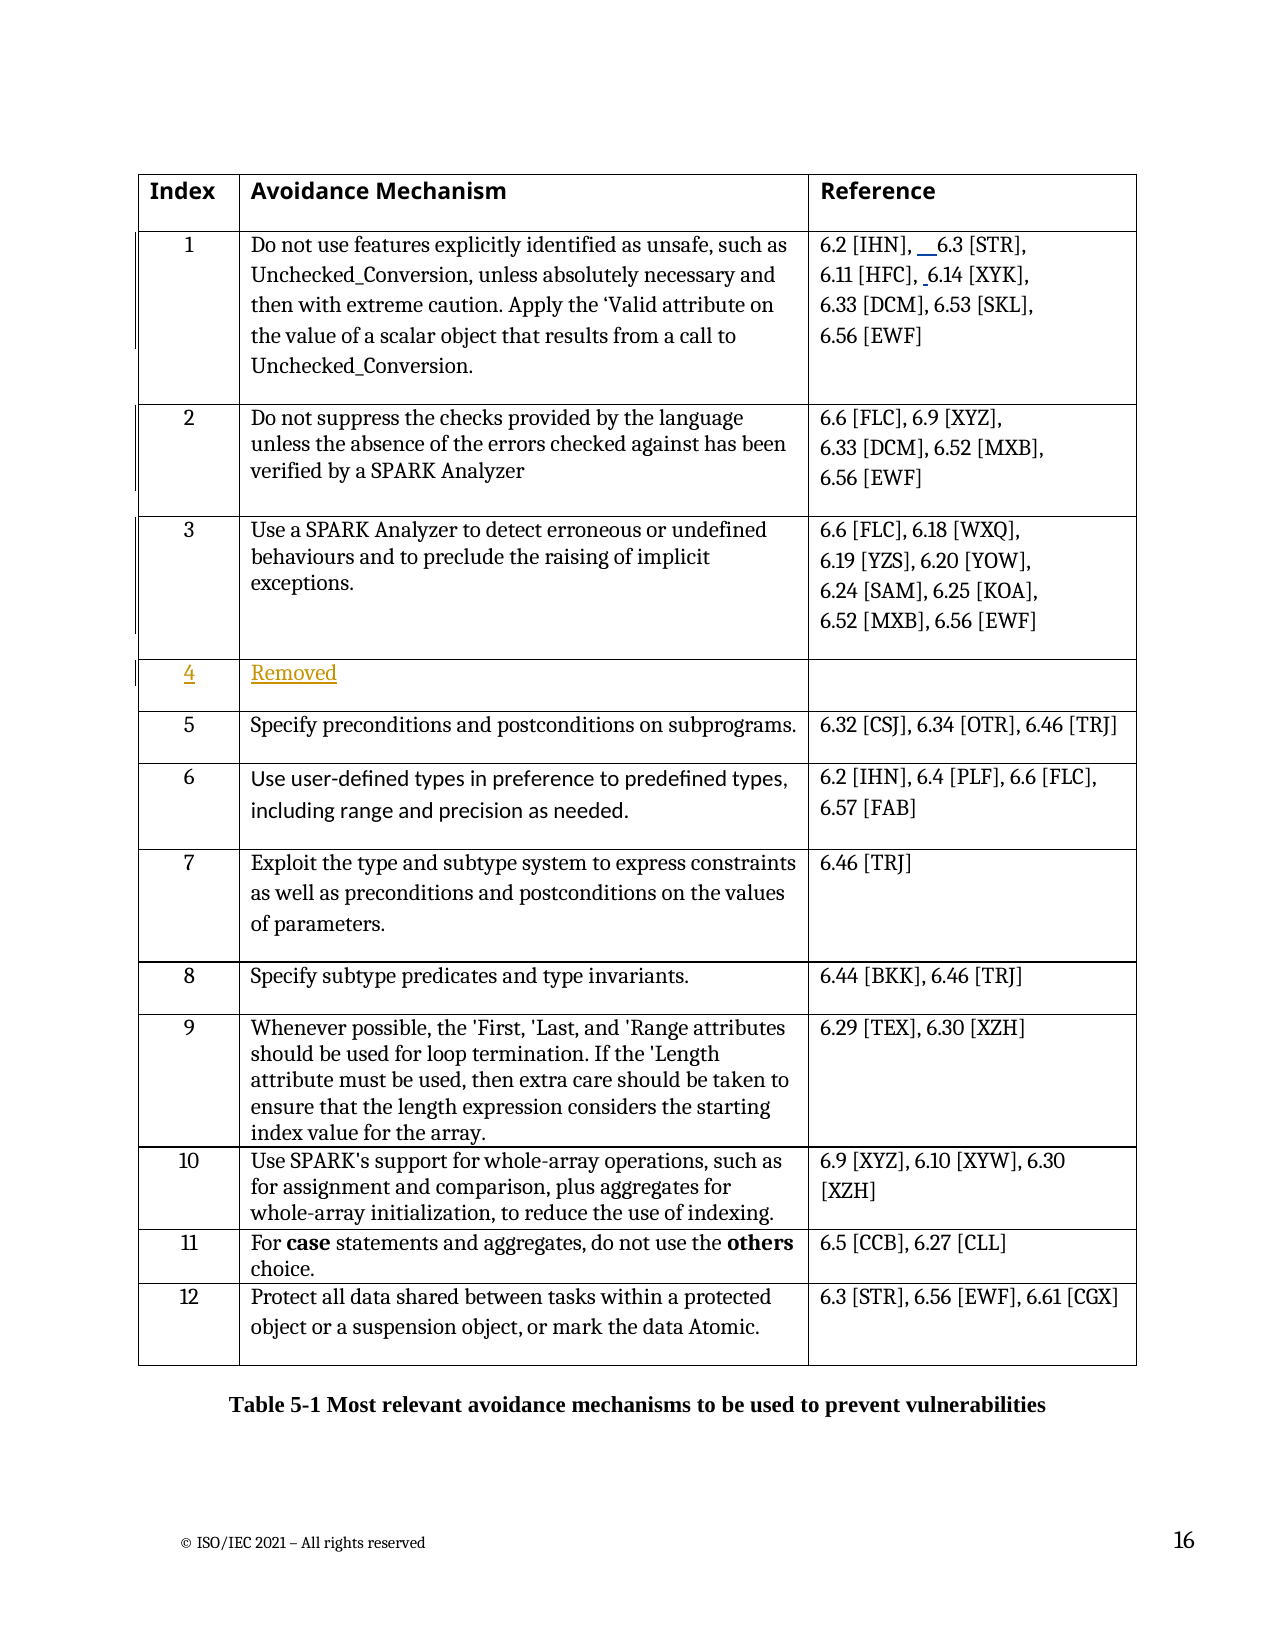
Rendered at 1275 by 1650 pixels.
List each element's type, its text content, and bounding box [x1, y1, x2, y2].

table_cell 7 [139, 850, 239, 961]
table_cell For case statements and aggregates, do not use the others choice. [240, 1230, 808, 1282]
table_header Index [139, 175, 239, 231]
table_cell Exploit the type and subtype system to express constraints as well as preconditions and postconditions on the values of parameters. [240, 850, 808, 961]
table_cell 6.3 [STR], 6.56 [EWF], 6.61 [CGX] [809, 1284, 1136, 1365]
table_cell 6.32 [CSJ], 6.34 [OTR], 6.46 [TRJ] [809, 712, 1136, 763]
table_cell 1 [139, 232, 239, 404]
table_cell 11 [139, 1230, 239, 1282]
table_cell 5 [139, 712, 239, 763]
table_cell 9 [139, 1015, 239, 1146]
table_header Avoidance Mechanism [240, 175, 808, 231]
table_cell [240, 660, 808, 711]
table_cell 6.6 [FLC], 6.18 [WXQ], 6.19 [YZS], 6.20 [YOW], 6.24 [SAM], 6.25 [KOA], 6.52 [MXB], 6.56 [EWF] [809, 517, 1136, 659]
table_cell Protect all data shared between tasks within a protected object or a suspension object, or mark the data Atomic. [240, 1284, 808, 1365]
table_cell Use a SPARK Analyzer to detect erroneous or undefined behaviours and to preclude the raising of implicit exceptions. [240, 517, 808, 659]
table_cell 6.44 [BKK], 6.46 [TRJ] [809, 963, 1136, 1013]
table_cell Specify preconditions and postconditions on subprograms. [240, 712, 808, 763]
table_cell 8 [139, 963, 239, 1013]
table_cell Do not suppress the checks provided by the language unless the absence of the errors checked against has been verified by a SPARK Analyzer [240, 405, 808, 516]
table_cell 6.2 [IHN], 6.3 [STR],6.11 [HFC], 6.14 [XYK], 6.33 [DCM], 6.53 [SKL], 6.56 [EWF] [809, 232, 1136, 404]
table_cell 6.5 [CCB], 6.27 [CLL] [809, 1230, 1136, 1282]
table_cell 6.6 [FLC], 6.9 [XYZ], 6.33 [DCM], 6.52 [MXB], 6.56 [EWF] [809, 405, 1136, 516]
table_cell 12 [139, 1284, 239, 1365]
table_cell 6.9 [XYZ], 6.10 [XYW], 6.30 [XZH] [809, 1148, 1136, 1229]
table_cell 6.46 [TRJ] [809, 850, 1136, 961]
table_cell [139, 660, 239, 711]
table_cell Use SPARK's support for whole-array operations, such as for assignment and comparison, plus aggregates for whole-array initialization, to reduce the use of indexing. [240, 1148, 808, 1229]
table_cell 3 [139, 517, 239, 659]
table_cell 2 [139, 405, 239, 516]
table_cell [809, 660, 1136, 711]
table_cell 6.29 [TEX], 6.30 [XZH] [809, 1015, 1136, 1146]
subtitle Table 5-1 Most relevant avoidance mechanisms to be used to prevent vulnerabilities [150, 1391, 1125, 1417]
table_cell 6 [139, 764, 239, 849]
table_cell Whenever possible, the 'First, 'Last, and 'Range attributes should be used for loop termination. If the 'Length attribute must be used, then extra care should be taken to ensure that the length expression considers the starting index value for the array. [240, 1015, 808, 1146]
table_cell Use user-defined types in preference to predefined types, including range and precision as needed. [240, 764, 808, 849]
table_cell 6.2 [IHN], 6.4 [PLF], 6.6 [FLC], 6.57 [FAB] [809, 764, 1136, 849]
table_cell 10 [139, 1148, 239, 1229]
table_cell Do not use features explicitly identified as unsafe, such as Unchecked_Conversion, unless absolutely necessary and then with extreme caution. Apply the ‘Valid attribute on the value of a scalar object that results from a call to Unchecked_Conversion. [240, 232, 808, 404]
table_cell Specify subtype predicates and type invariants. [240, 963, 808, 1013]
table_header Reference [809, 175, 1136, 231]
